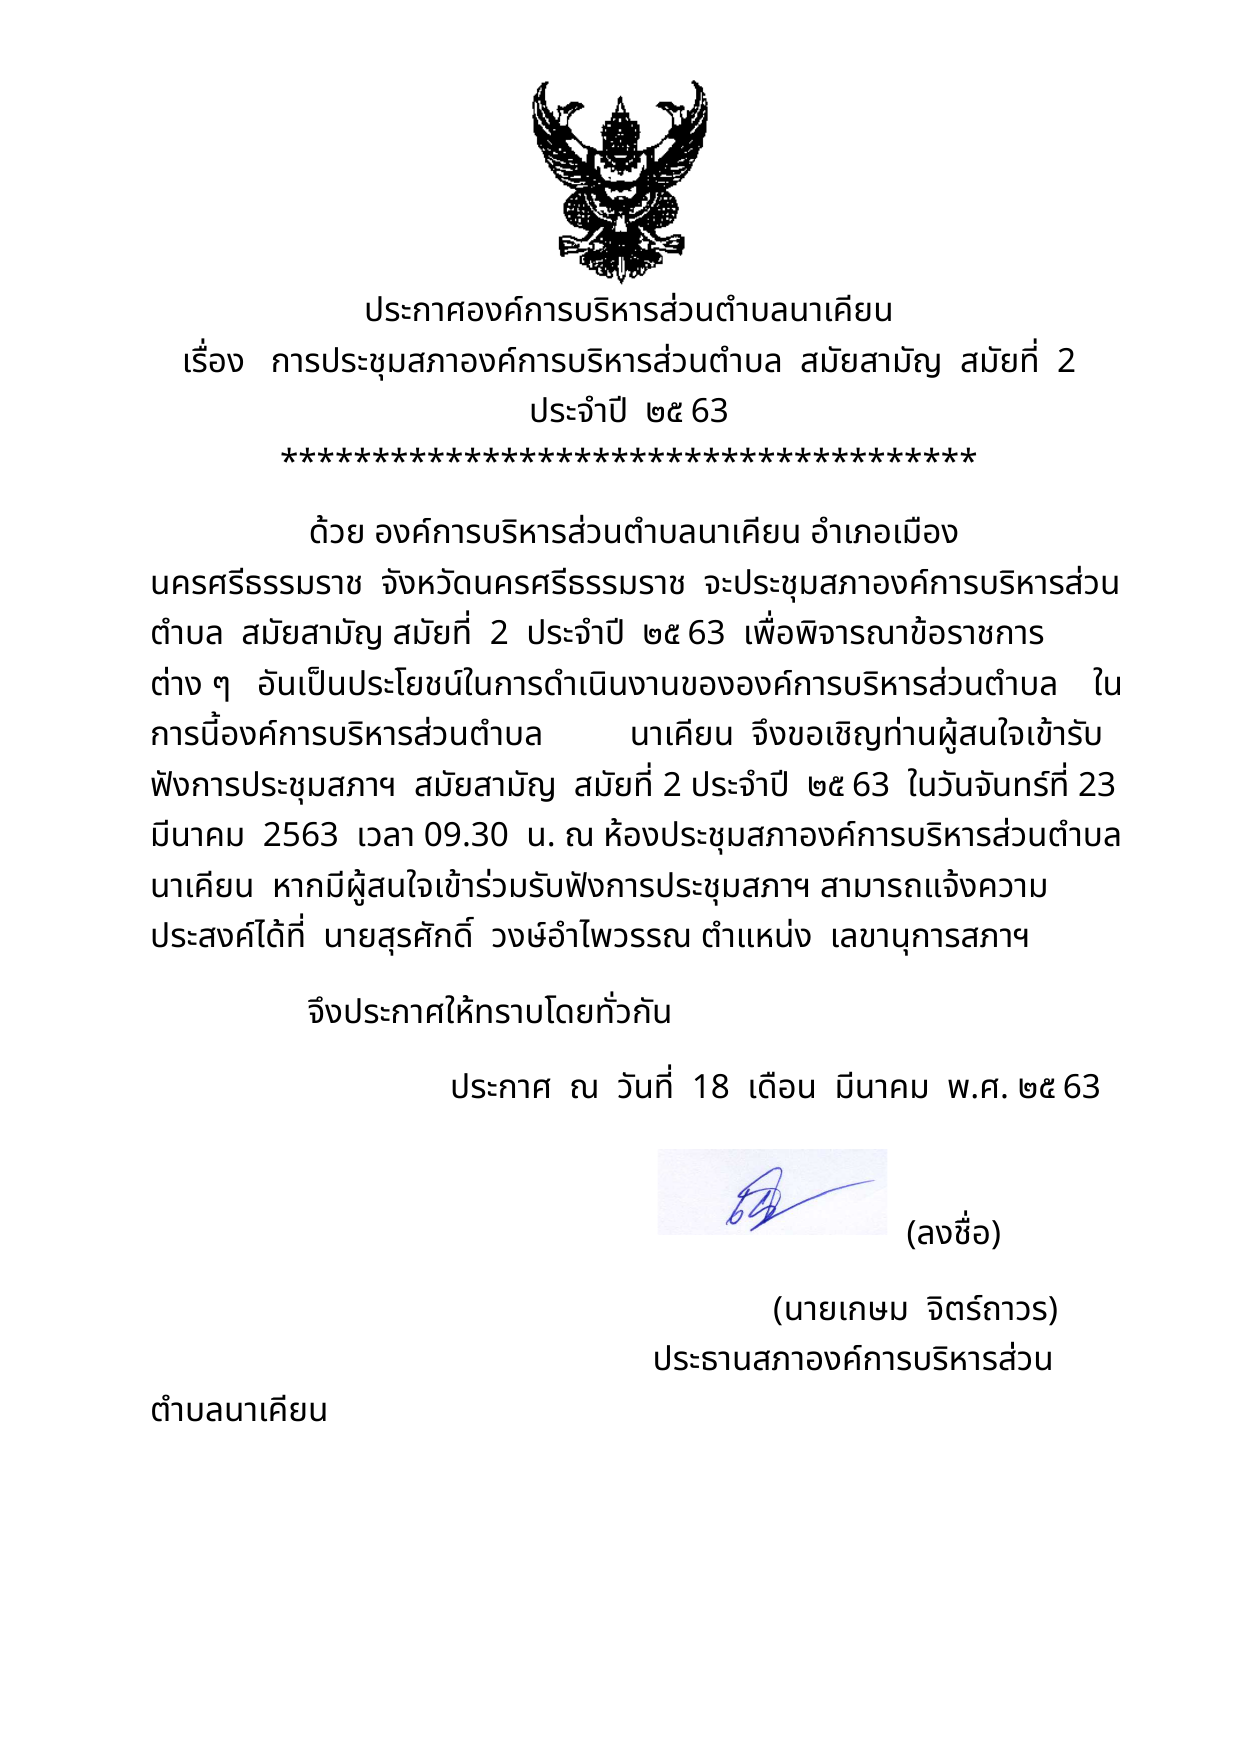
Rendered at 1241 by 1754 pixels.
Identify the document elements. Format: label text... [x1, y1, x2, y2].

text (นายเกษม จิตร์ถาวร) [150, 1285, 1107, 1335]
text (ลงชื่อ) [150, 1209, 1107, 1260]
text เรื่อง การประชุมสภาองค์การบริหารส่วนตำบล สมัยสามัญ สมัยที่ 2 ประจำปี ๒๕63 [150, 337, 1107, 438]
text ************************************** [150, 438, 1107, 483]
picture [656, 1149, 888, 1234]
text จึงประกาศให้ทราบโดยทั่วกัน [150, 988, 1107, 1038]
text ด้วย องค์การบริหารส่วนตำบลนาเคียน อำเภอเมืองนครศรีธรรมราช จังหวัดนครศรีธรรมราช จะประชุมสภาองค์การบริหารส่วนตำบล สมัยสามัญ สมัยที่ 2 ประจำปี ๒๕63 เพื่อพิจารณาข้อราชการ ต่าง ๆ อันเป็นประโยชน์ในการดำเนินงานขององค์การบริหารส่วนตำบล ในการนี้องค์การบริหารส่วนตำบล นาเคียน จึงขอเชิญท่านผู้สนใจเข้ารับฟังการประชุมสภาฯ สมัยสามัญ สมัยที่ 2 ประจำปี ๒๕63 ในวันจันทร์ที่ 23 มีนาคม 2563 เวลา 09.30 น. ณ ห้องประชุมสภาองค์การบริหารส่วนตำบลนาเคียน หากมีผู้สนใจเข้าร่วมรับฟังการประชุมสภาฯ สามารถแจ้งความประสงค์ได้ที่ นายสุรศักดิ์ วงษ์อำไพวรรณ ตำแหน่ง เลขานุการสภาฯ [150, 508, 1130, 963]
text ประธานสภาองค์การบริหารส่วนตำบลนาเคียน [150, 1335, 1107, 1436]
text ประกาศ ณ วันที่ 18 เดือน มีนาคม พ.ศ. ๒๕63 [150, 1063, 1107, 1114]
text ประกาศองค์การบริหารส่วนตำบลนาเคียน [150, 286, 1107, 337]
picture [529, 79, 710, 288]
